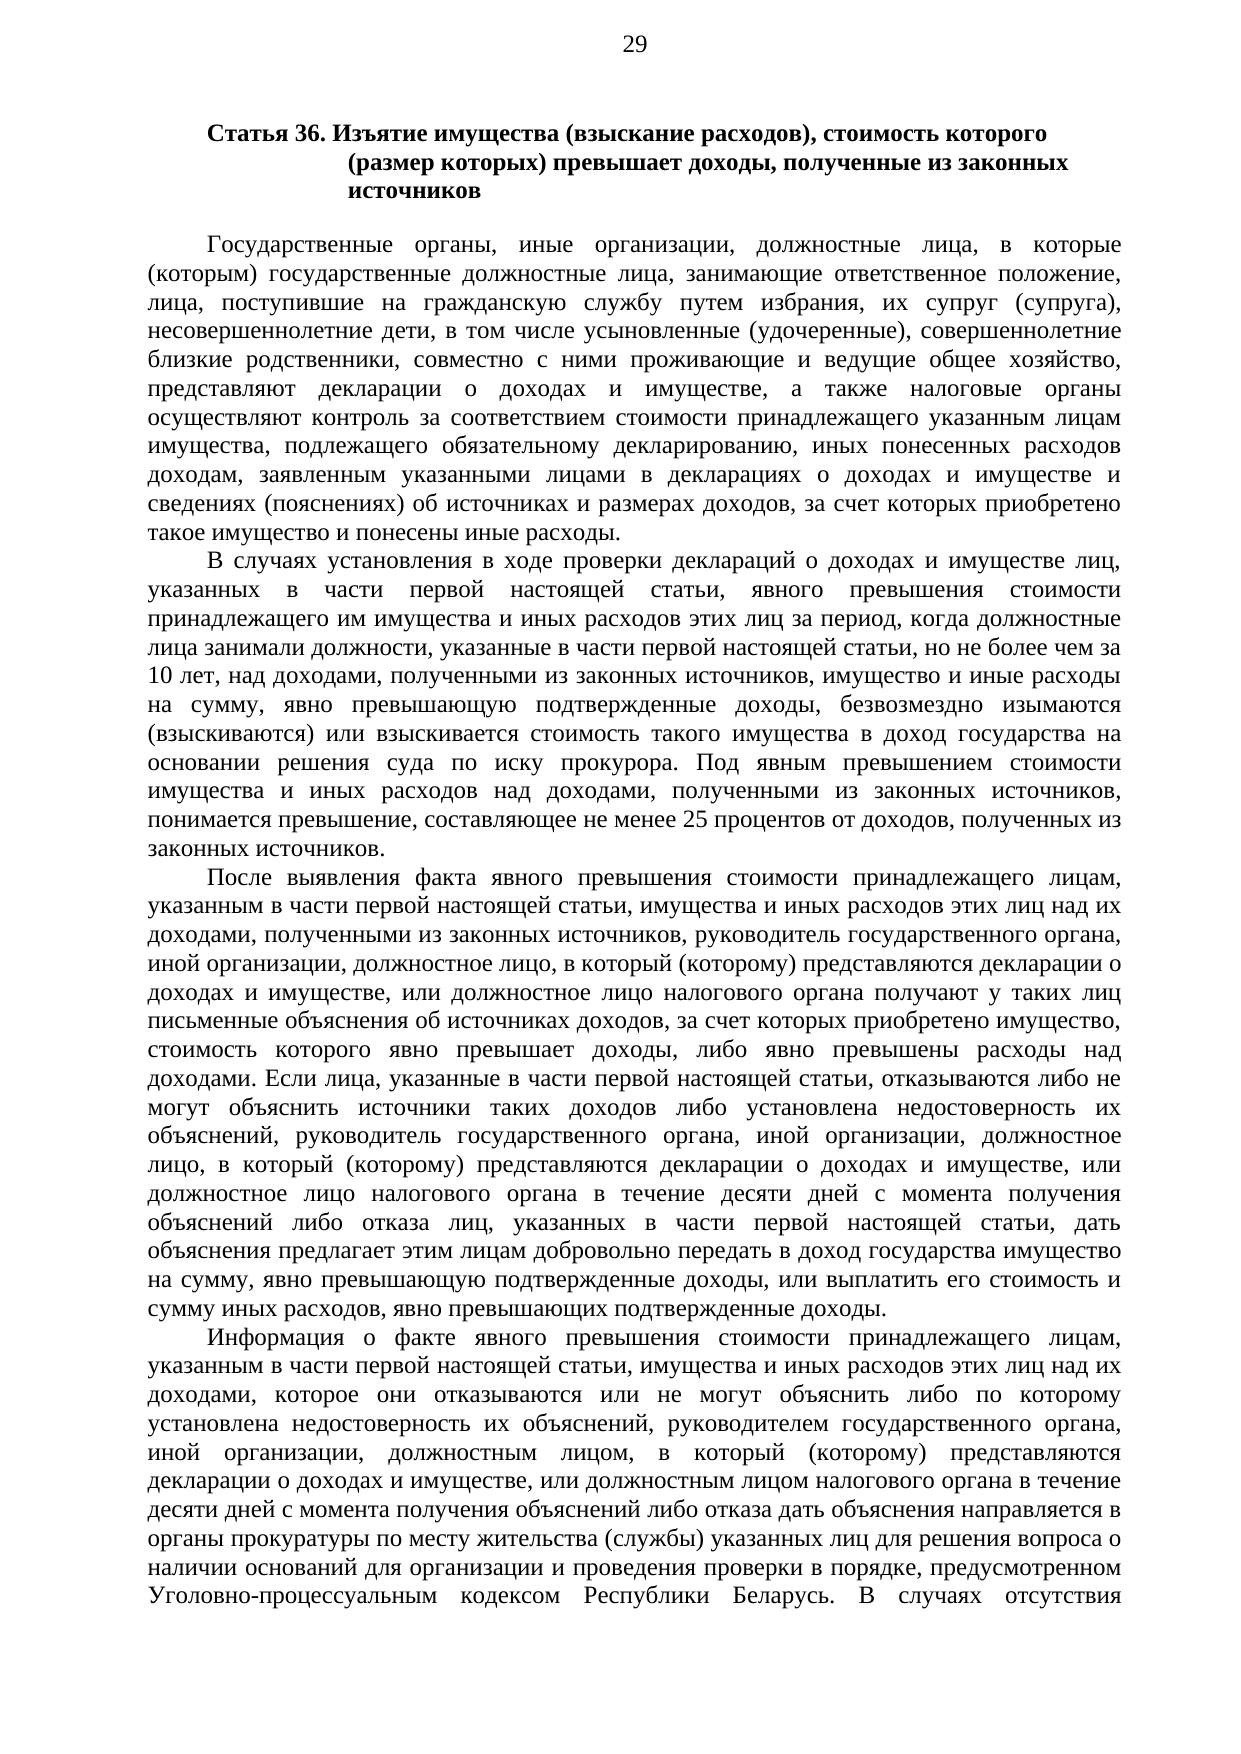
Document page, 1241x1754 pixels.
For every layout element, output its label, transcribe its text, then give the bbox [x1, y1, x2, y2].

text В случаях установления в ходе проверки деклараций о доходах и имуществе лиц, указанных в части первой настоящей статьи, явного превышения стоимости принадлежащего им имущества и иных расходов этих лиц за период, когда должностные лица занимали должности, указанные в части первой настоящей статьи, но не более чем за 10 лет, над доходами, полученными из законных источников, имущество и иные расходы на сумму, явно превышающую подтвержденные доходы, безвозмездно изымаются (взыскиваются) или взыскивается стоимость такого имущества в доход государства на основании решения суда по иску прокурора. Под явным превышением стоимости имущества и иных расходов над доходами, полученными из законных источников, понимается превышение, составляющее не менее 25 процентов от доходов, полученных из законных источников. [147, 546, 1122, 862]
text Государственные органы, иные организации, должностные лица, в которые (которым) государственные должностные лица, занимающие ответственное положение, лица, поступившие на гражданскую службу путем избрания, их супруг (супруга), несовершеннолетние дети, в том числе усыновленные (удочеренные), совершеннолетние близкие родственники, совместно с ними проживающие и ведущие общее хозяйство, представляют декларации о доходах и имуществе, а также налоговые органы осуществляют контроль за соответствием стоимости принадлежащего указанным лицам имущества, подлежащего обязательному декларированию, иных понесенных расходов доходам, заявленным указанными лицами в декларациях о доходах и имуществе и сведениях (пояснениях) об источниках и размерах доходов, за счет которых приобретено такое имущество и понесены иные расходы. [147, 229, 1122, 546]
text Статья 36. Изъятие имущества (взыскание расходов), стоимость которого (размер которых) превышает доходы, полученные из законных источников [207, 118, 1122, 204]
text После выявления факта явного превышения стоимости принадлежащего лицам, указанным в части первой настоящей статьи, имущества и иных расходов этих лиц над их доходами, полученными из законных источников, руководитель государственного органа, иной организации, должностное лицо, в который (которому) представляются декларации о доходах и имуществе, или должностное лицо налогового органа получают у таких лиц письменные объяснения об источниках доходов, за счет которых приобретено имущество, стоимость которого явно превышает доходы, либо явно превышены расходы над доходами. Если лица, указанные в части первой настоящей статьи, отказываются либо не могут объяснить источники таких доходов либо установлена недостоверность их объяснений, руководитель государственного органа, иной организации, должностное лицо, в который (которому) представляются декларации о доходах и имуществе, или должностное лицо налогового органа в течение десяти дней с момента получения объяснений либо отказа лиц, указанных в части первой настоящей статьи, дать объяснения предлагает этим лицам добровольно передать в доход государства имущество на сумму, явно превышающую подтвержденные доходы, или выплатить его стоимость и сумму иных расходов, явно превышающих подтвержденные доходы. [147, 862, 1122, 1322]
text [147, 1322, 1122, 1609]
